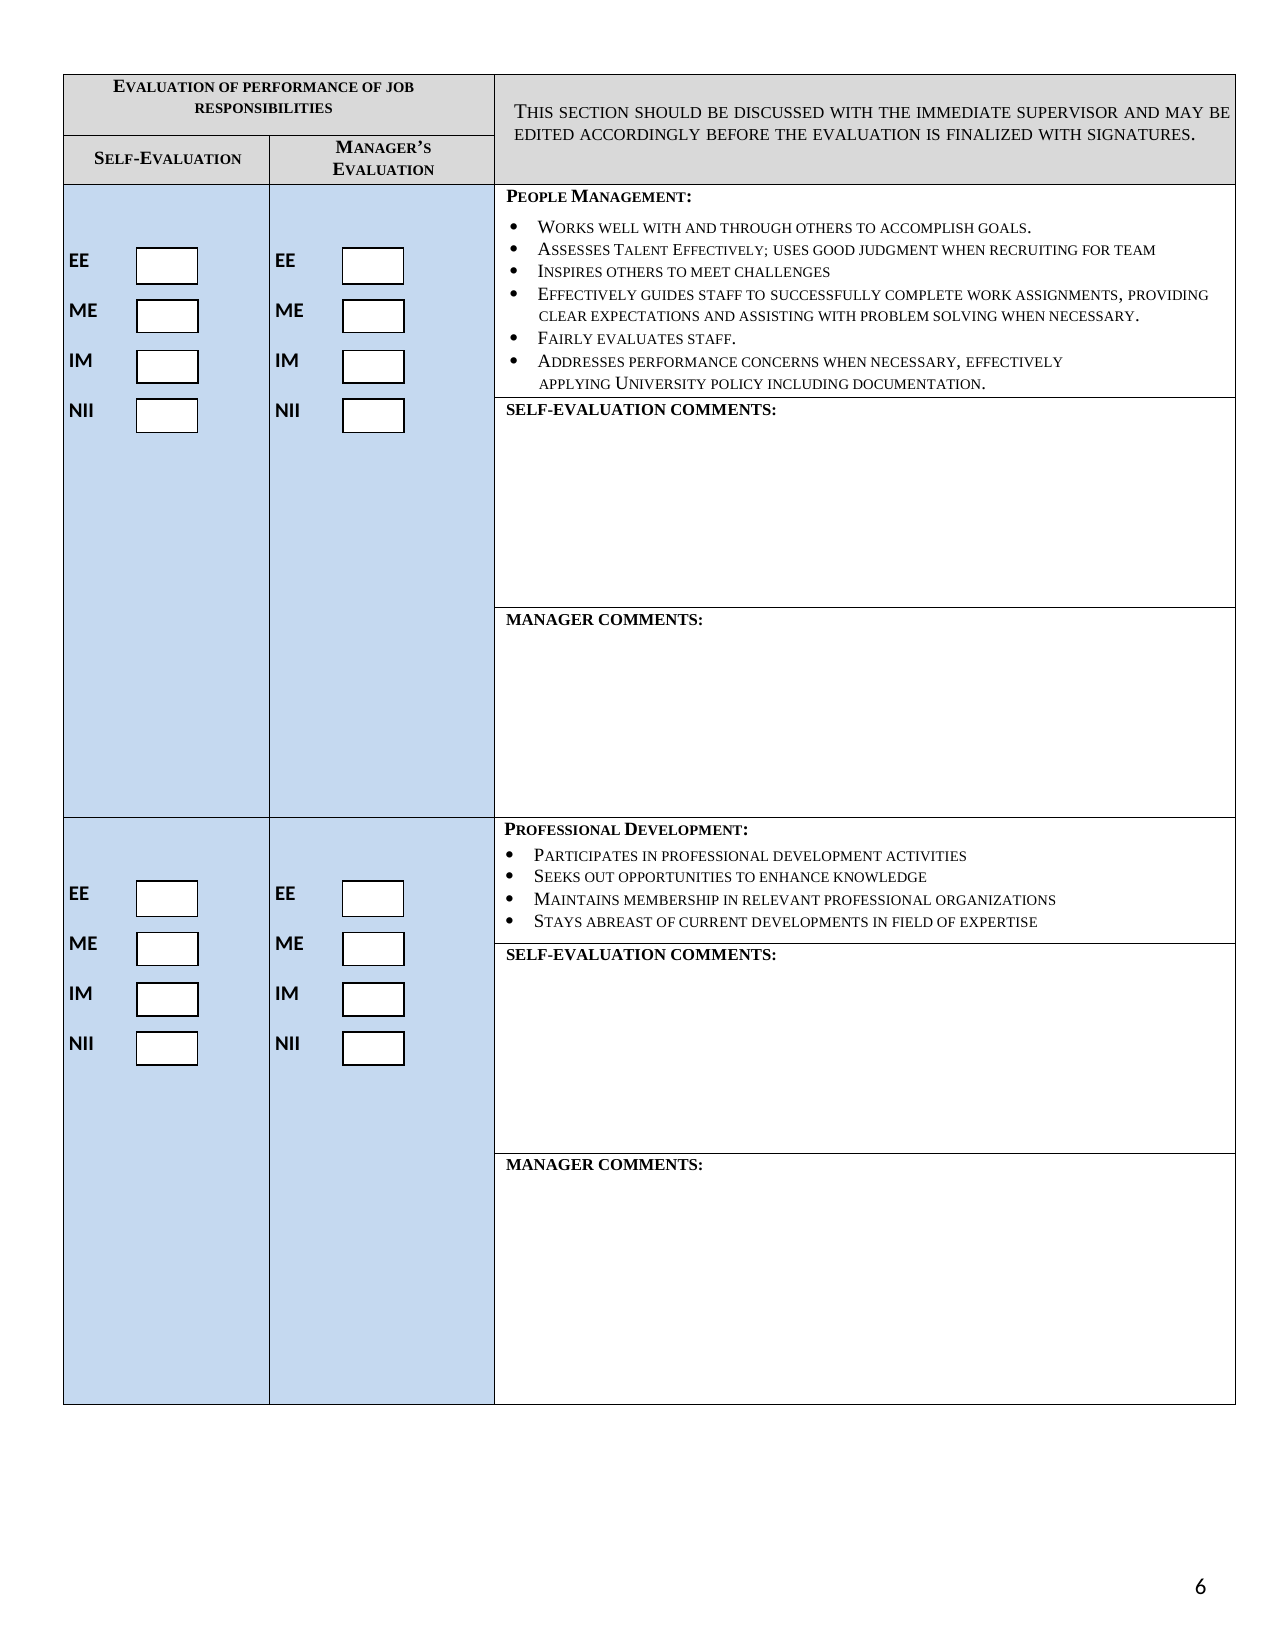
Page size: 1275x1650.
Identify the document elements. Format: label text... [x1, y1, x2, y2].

table_cell MANAGER’S EVALUATION [270, 136, 494, 184]
table_cell EE ME IM NII [270, 185, 494, 817]
table_cell EE ME IM NII [64, 818, 269, 1404]
table_cell PROFESSIONAL DEVELOPMENT:  PARTICIPATES IN PROFESSIONAL DEVELOPMENT ACTIVITIES  SEEKS OUT OPPORTUNITIES TO ENHANCE KNOWLEDGE  MAINTAINS MEMBERSHIP IN RELEVANT PROFESSIONAL ORGANIZATIONS  STAYS ABREAST OF CURRENT DEVELOPMENTS IN FIELD OF EXPERTISE [495, 818, 1235, 943]
table_cell EE ME IM NII [64, 185, 269, 817]
table_cell MANAGER COMMENTS: [495, 608, 1235, 817]
table_cell SELF-EVALUATION COMMENTS: [495, 398, 1235, 607]
table_cell SELF-EVALUATION COMMENTS: [495, 944, 1235, 1153]
table_cell SELF-EVALUATION [64, 136, 269, 184]
table_header This section should be discussed with the immediate supervisor and may be edited accordingly before the evaluation is finalized with signatures. [495, 75, 1235, 184]
table_cell MANAGER COMMENTS: [495, 1154, 1235, 1404]
table_cell PEOPLE MANAGEMENT:  WORKS WELL WITH AND THROUGH OTHERS TO ACCOMPLISH GOALS.  ASSESSES Talent Effectively; USES GOOD JUDGMENT WHEN RECRUITING FOR TEAM  INSPIRES OTHERS TO MEET CHALLENGES  EFFECTIVELY GUIDES STAFF TO SUCCESSFULLY COMPLETE WORK ASSIGNMENTS, PROVIDING CLEAR EXPECTATIONS AND ASSISTING WITH PROBLEM SOLVING WHEN NECESSARY.  FAIRLY EVALUATES STAFF.  ADDRESSES PERFORMANCE CONCERNS WHEN NECESSARY, EFFECTIVELY APPLYING UNIVERSITY POLICY INCLUDING DOCUMENTATION. [495, 185, 1235, 397]
table_header EVALUATION OF PERFORMANCE OF JOB RESPONSIBILITIES [64, 75, 494, 135]
table_cell EE ME IM NII [270, 818, 494, 1404]
